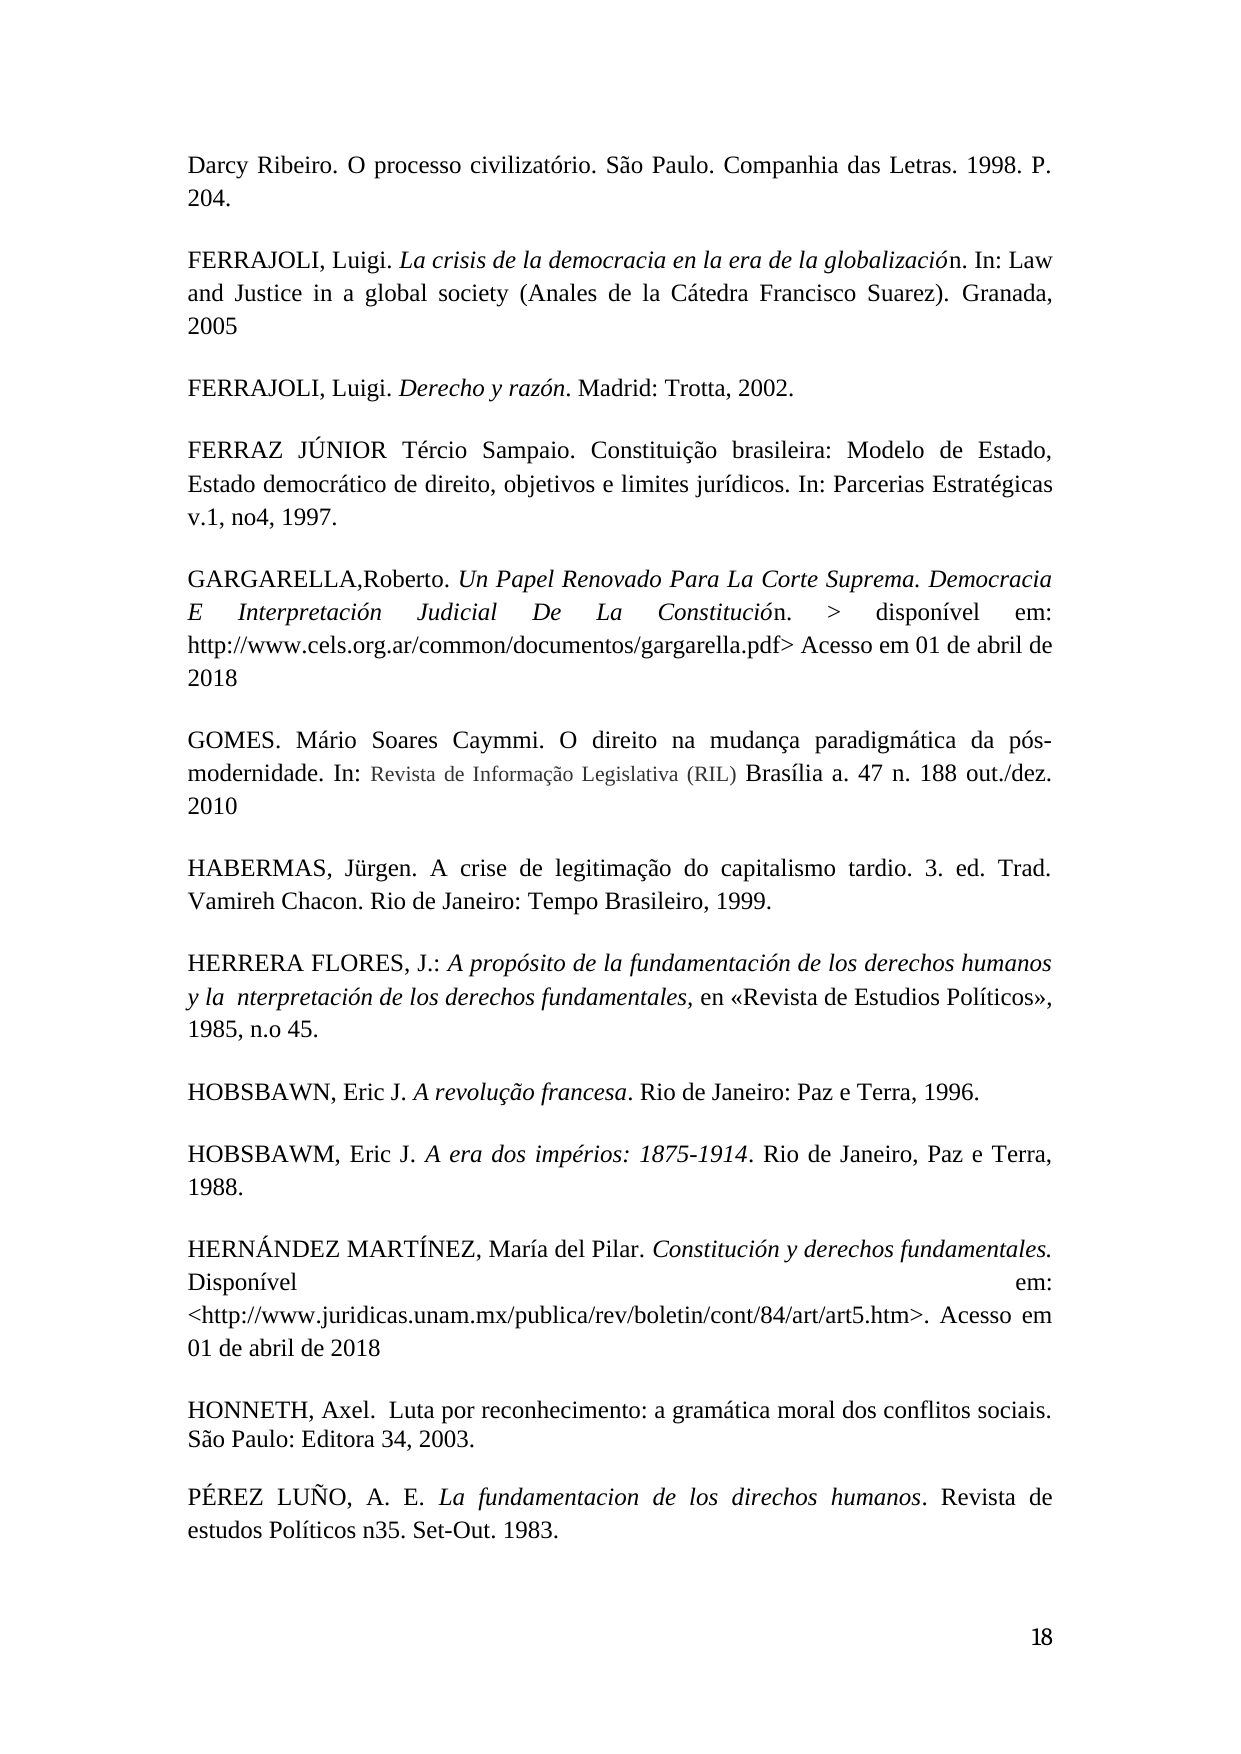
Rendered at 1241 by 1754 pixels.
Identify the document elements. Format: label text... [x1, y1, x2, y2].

text FERRAZ JÚNIOR Tércio Sampaio. Constituição brasileira: Modelo de Estado, Estado democrático de direito, objetivos e limites jurídicos. In: Parcerias Estratégicas v.1, no4, 1997. [187, 436, 1053, 530]
text HERRERA FLORES, J.: A propósito de la fundamentación de los derechos humanos y la nterpretación de los derechos fundamentales, en «Revista de Estudios Políticos», 1985, n.o 45. [187, 948, 1053, 1043]
text HOBSBAWM, Eric J. A era dos impérios: 1875-1914. Rio de Janeiro, Paz e Terra, 1988. [187, 1139, 1053, 1201]
text HABERMAS, Jürgen. A crise de legitimação do capitalismo tardio. 3. ed. Trad. Vamireh Chacon. Rio de Janeiro: Tempo Brasileiro, 1999. [187, 853, 1053, 915]
text HOBSBAWN, Eric J. A revolução francesa. Rio de Janeiro: Paz e Terra, 1996. [187, 1077, 1053, 1106]
text Darcy Ribeiro. O processo civilizatório. São Paulo. Companhia das Letras. 1998. P. 204. [187, 150, 1053, 212]
text GARGARELLA,Roberto. Un Papel Renovado Para La Corte Suprema. Democracia E Interpretación Judicial De La Constitución. > disponível em: http://www.cels.org.ar/common/documentos/gargarella.pdf> Acesso em 01 de abril de 2018 [187, 564, 1053, 692]
text GOMES. Mário Soares Caymmi. O direito na mudança paradigmática da pós-modernidade. In: Revista de Informação Legislativa (RIL) Brasília a. 47 n. 188 out./dez. 2010 [187, 725, 1053, 820]
text HONNETH, Axel. Luta por reconhecimento: a gramática moral dos conflitos sociais. São Paulo: Editora 34, 2003. [187, 1395, 1053, 1453]
text FERRAJOLI, Luigi. La crisis de la democracia en la era de la globalización. In: Law and Justice in a global society (Anales de la Cátedra Francisco Suarez). Granada, 2005 [187, 245, 1053, 340]
text PÉREZ LUÑO, A. E. La fundamentacion de los direchos humanos. Revista de estudos Políticos n35. Set-Out. 1983. [187, 1482, 1053, 1544]
text FERRAJOLI, Luigi. Derecho y razón. Madrid: Trotta, 2002. [187, 373, 1053, 402]
text HERNÁNDEZ MARTÍNEZ, María del Pilar. Constitución y derechos fundamentales. Disponível em: <http://www.juridicas.unam.mx/publica/rev/boletin/cont/84/art/art5.htm>. Acesso em 01 de abril de 2018 [187, 1234, 1053, 1362]
